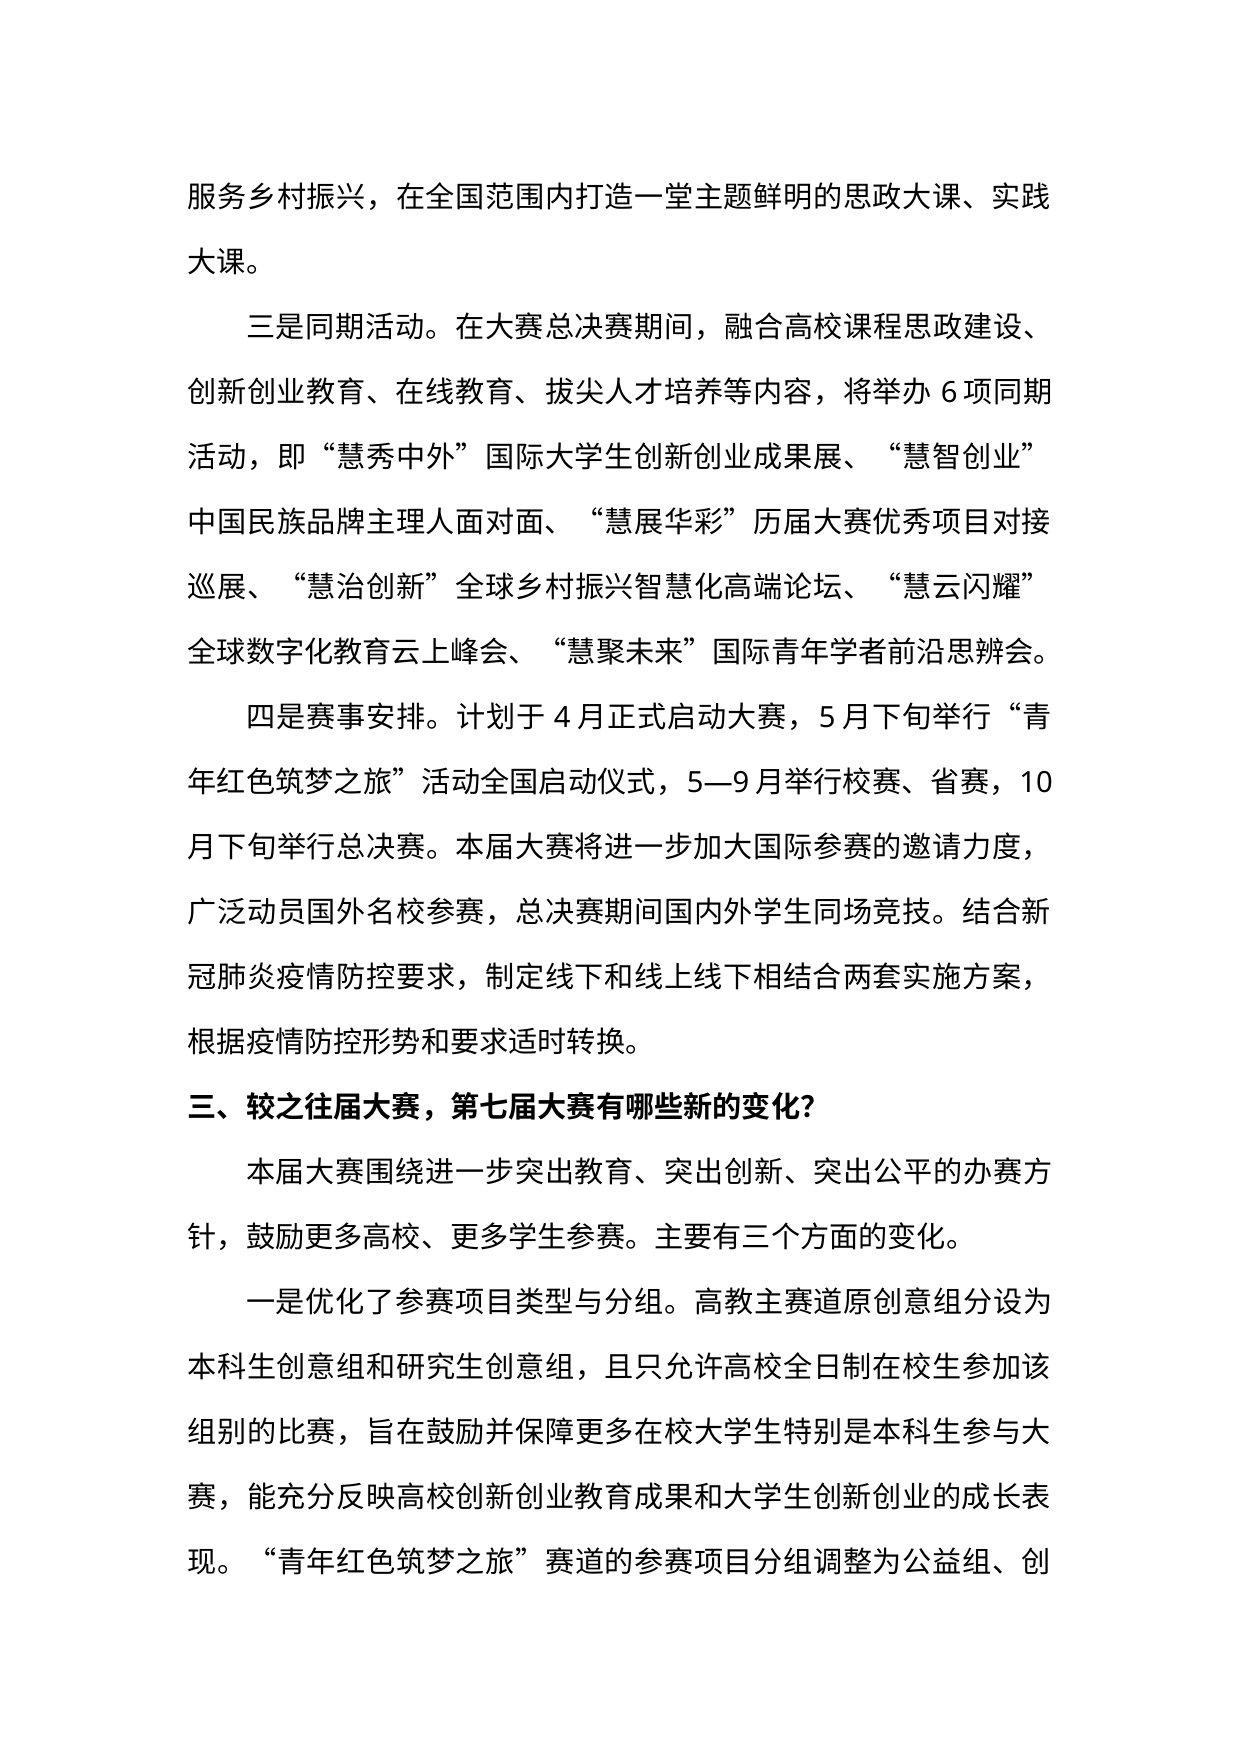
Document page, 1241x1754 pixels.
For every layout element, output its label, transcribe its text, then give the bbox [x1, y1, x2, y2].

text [187, 162, 1053, 292]
text 本届大赛围绕进一步突出教育、突出创新、突出公平的办赛方针，鼓励更多高校、更多学生参赛。主要有三个方面的变化。 [187, 1137, 1053, 1267]
text 三是同期活动。在大赛总决赛期间，融合高校课程思政建设、创新创业教育、在线教育、拔尖人才培养等内容，将举办6项同期活动，即“慧秀中外”国际大学生创新创业成果展、“慧智创业”中国民族品牌主理人面对面、“慧展华彩”历届大赛优秀项目对接巡展、“慧治创新”全球乡村振兴智慧化高端论坛、“慧云闪耀”全球数字化教育云上峰会、“慧聚未来”国际青年学者前沿思辨会。 [187, 292, 1053, 682]
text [187, 1267, 1053, 1592]
text 三、较之往届大赛，第七届大赛有哪些新的变化？ [187, 1072, 1053, 1137]
text 四是赛事安排。计划于4月正式启动大赛，5月下旬举行“青年红色筑梦之旅”活动全国启动仪式，5—9月举行校赛、省赛，10月下旬举行总决赛。本届大赛将进一步加大国际参赛的邀请力度，广泛动员国外名校参赛，总决赛期间国内外学生同场竞技。结合新冠肺炎疫情防控要求，制定线下和线上线下相结合两套实施方案，根据疫情防控形势和要求适时转换。 [187, 682, 1053, 1072]
